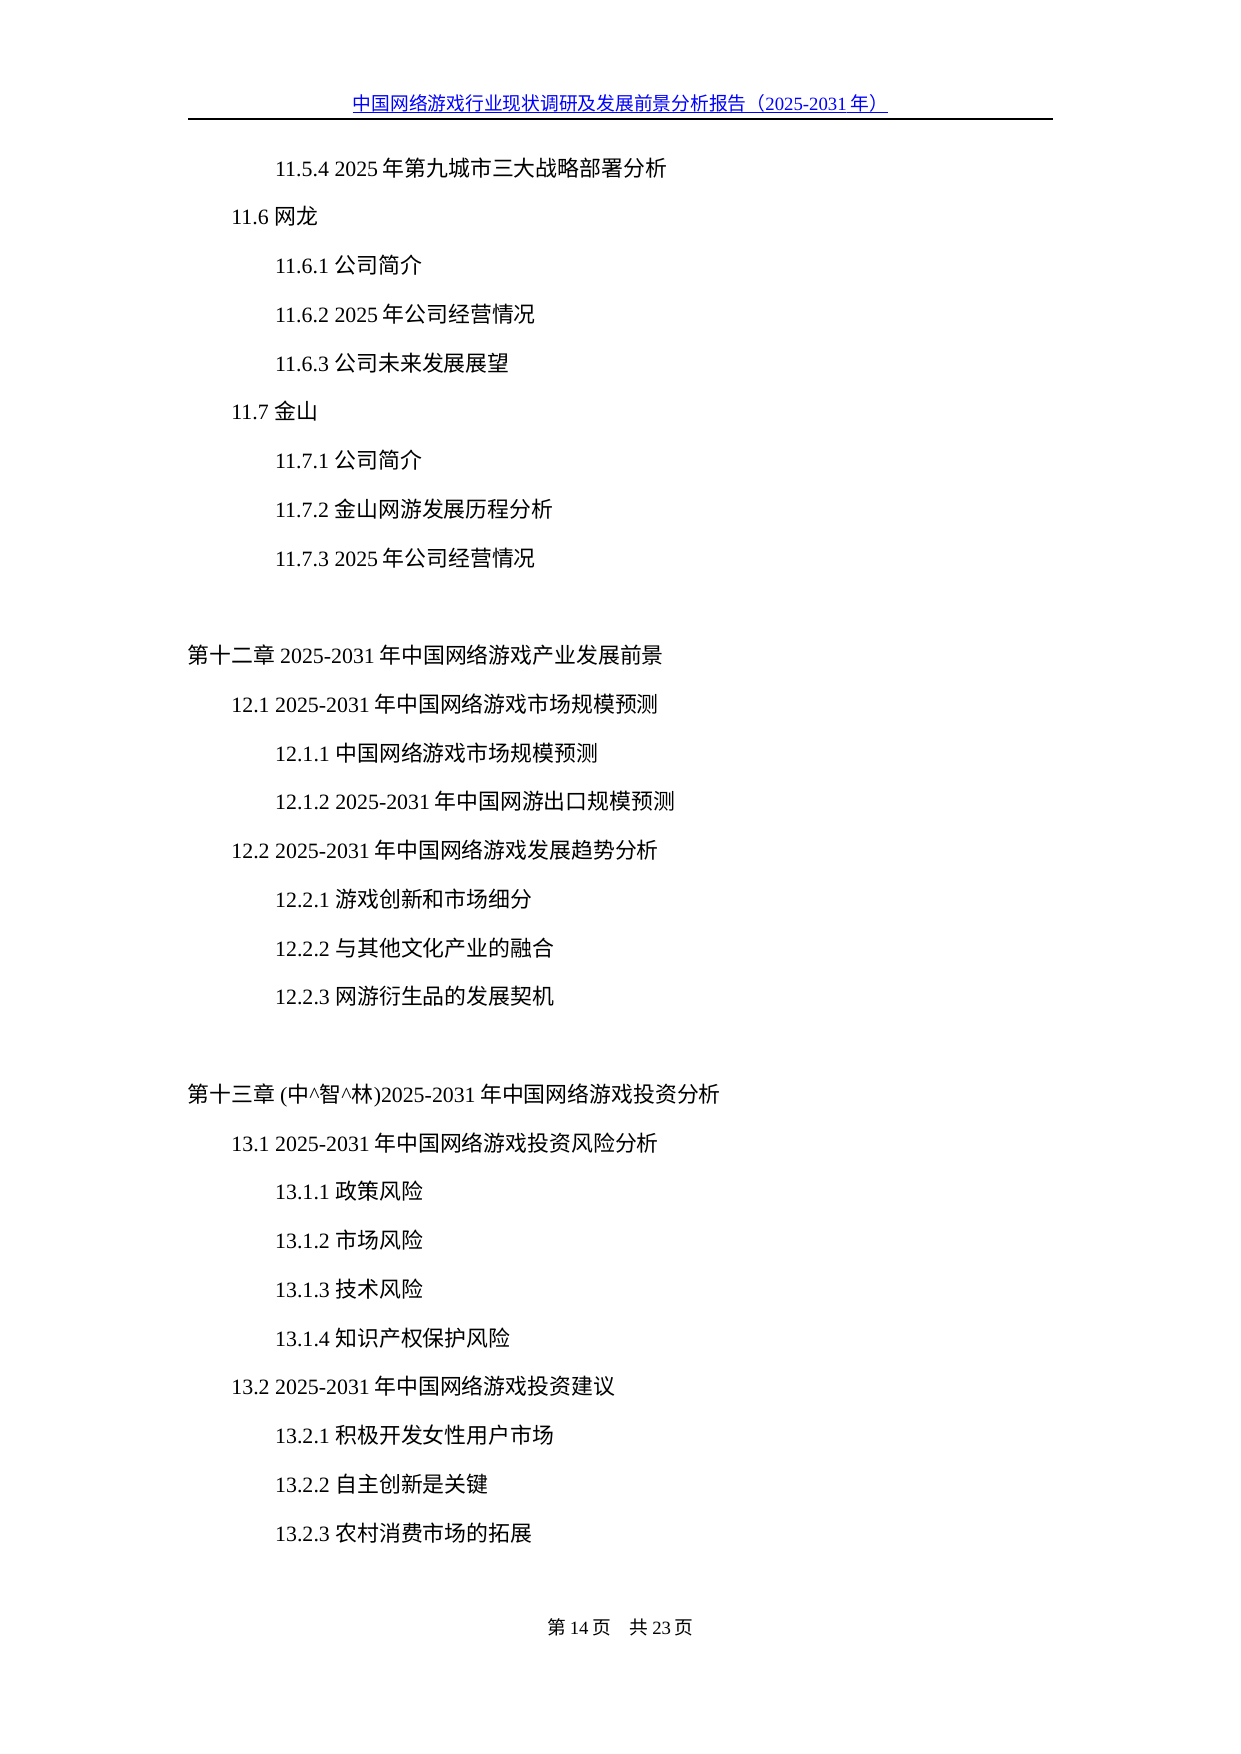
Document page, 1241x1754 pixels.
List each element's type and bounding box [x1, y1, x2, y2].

text [187, 150, 1053, 1548]
